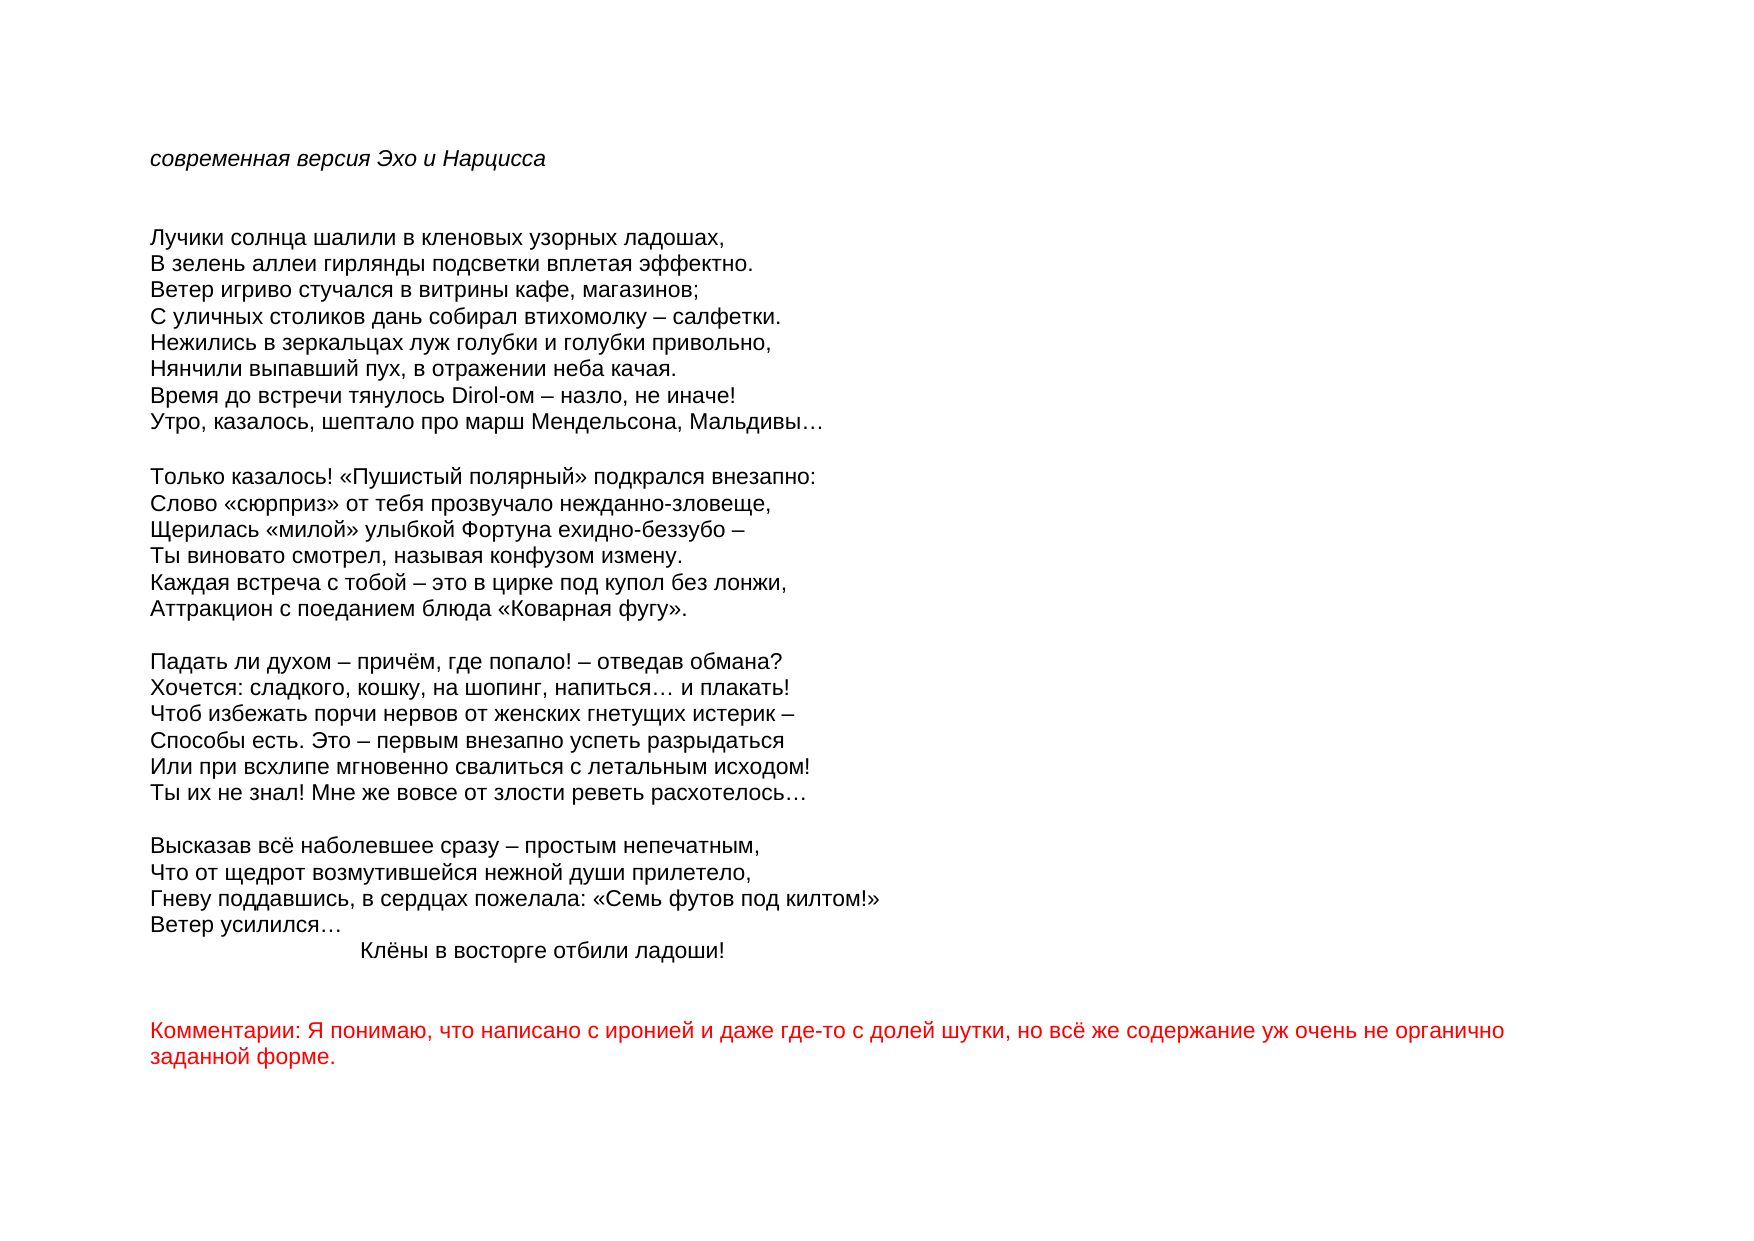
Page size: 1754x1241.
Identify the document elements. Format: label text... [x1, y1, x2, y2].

text Что от щедрот возмутившейся нежной души прилетело, [150, 858, 1604, 885]
text Каждая встреча с тобой – это в цирке под купол без лонжи, [150, 568, 1604, 595]
text Ветер игриво стучался в витрины кафе, магазинов; [150, 276, 1604, 303]
text Ты виновато смотрел, называя конфузом измену. [150, 542, 1604, 568]
text Утро, казалось, шептало про марш Мендельсона, Мальдивы… [150, 408, 1604, 434]
text Аттракцион с поеданием блюда «Коварная фугу». [150, 595, 1604, 621]
text Ветер усилился… [150, 911, 1604, 937]
text Хочется: сладкого, кошку, на шопинг, напиться… и плакать! [150, 674, 1604, 700]
text Слово «сюрприз» от тебя прозвучало нежданно-зловеще, [150, 489, 1604, 516]
text современная версия Эхо и Нарцисса [150, 144, 1604, 171]
text Способы есть. Это – первым внезапно успеть разрыдаться [150, 727, 1604, 753]
text Или при всхлипе мгновенно свалиться с летальным исходом! [150, 753, 1604, 779]
text Чтоб избежать порчи нервов от женских гнетущих истерик – [150, 700, 1604, 727]
text С уличных столиков дань собирал втихомолку – салфетки. [150, 303, 1604, 329]
text Щерилась «милой» улыбкой Фортуна ехидно-беззубо – [150, 516, 1604, 542]
text Гневу поддавшись, в сердцах пожелала: «Семь футов под килтом!» [150, 885, 1604, 911]
text Только казалось! «Пушистый полярный» подкрался внезапно: [150, 463, 1604, 489]
text Нянчили выпавший пух, в отражении неба качая. [150, 355, 1604, 382]
text Нежились в зеркальцах луж голубки и голубки привольно, [150, 329, 1604, 355]
text В зелень аллеи гирлянды подсветки вплетая эффектно. [150, 250, 1604, 276]
text Ты их не знал! Мне же вовсе от злости реветь расхотелось… [150, 779, 1604, 806]
text Лучики солнца шалили в кленовых узорных ладошах, [150, 223, 1604, 250]
text Комментарии: Я понимаю, что написано с иронией и даже где-то с долей шутки, но всё же содержание уж очень не органично заданной форме. [150, 1017, 1604, 1069]
text Клёны в восторге отбили ладоши! [150, 937, 1604, 964]
text Падать ли духом – причём, где попало! – отведав обмана? [150, 648, 1604, 674]
text Высказав всё наболевшее сразу – простым непечатным, [150, 832, 1604, 858]
text Время до встречи тянулось Dirol-ом – назло, не иначе! [150, 382, 1604, 408]
